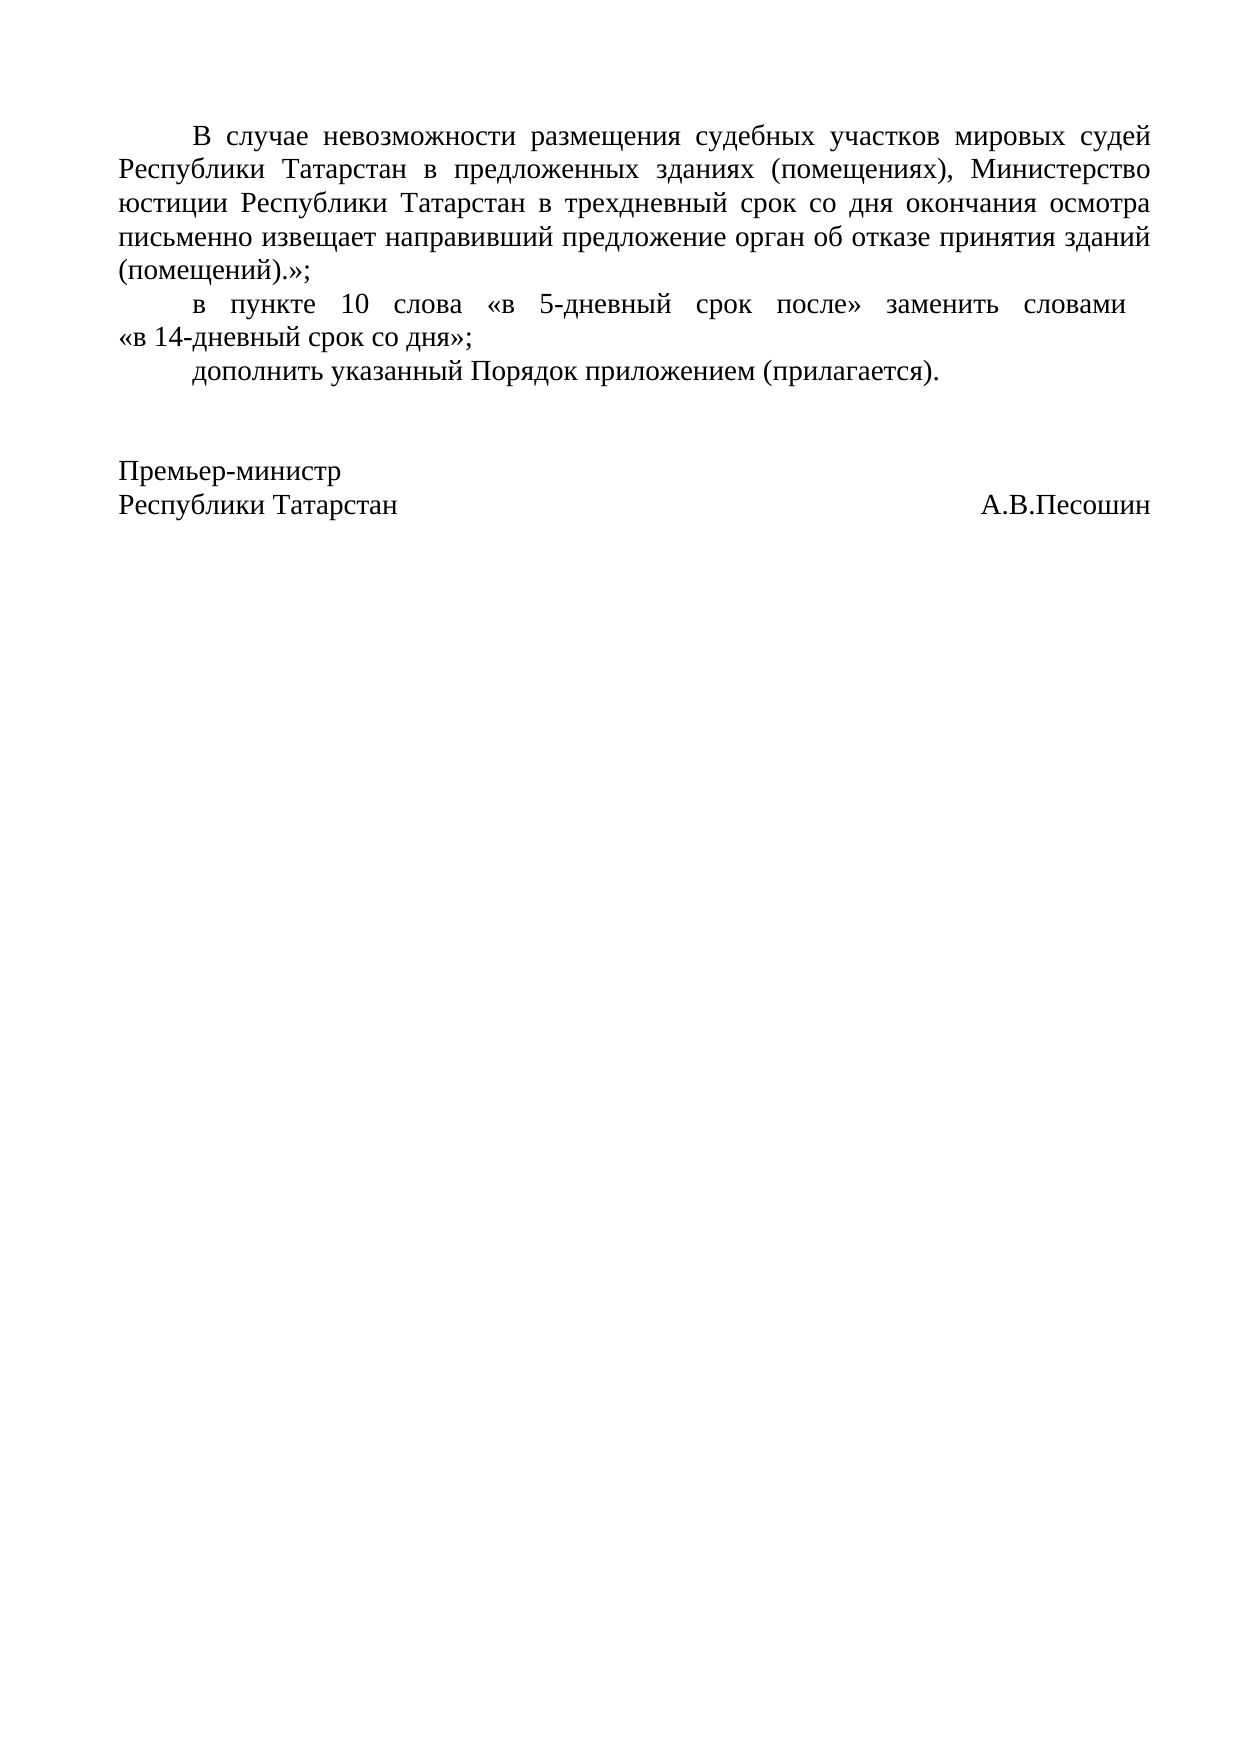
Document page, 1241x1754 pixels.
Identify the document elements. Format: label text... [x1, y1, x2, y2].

text дополнить указанный Порядок приложением (прилагается). [118, 353, 1152, 386]
text Премьер-министр [118, 453, 1152, 487]
text В случае невозможности размещения судебных участков мировых судей Республики Татарстан в предложенных зданиях (помещениях), Министерство юстиции Республики Татарстан в трехдневный срок со дня окончания осмотра письменно извещает направивший предложение орган об отказе принятия зданий (помещений).»; [118, 118, 1152, 286]
text в пункте 10 слова «в 5-дневный срок после» заменить словами «в 14-дневный срок со дня»; [118, 286, 1152, 353]
text Республики Татарстан А.В.Песошин [118, 487, 1152, 521]
